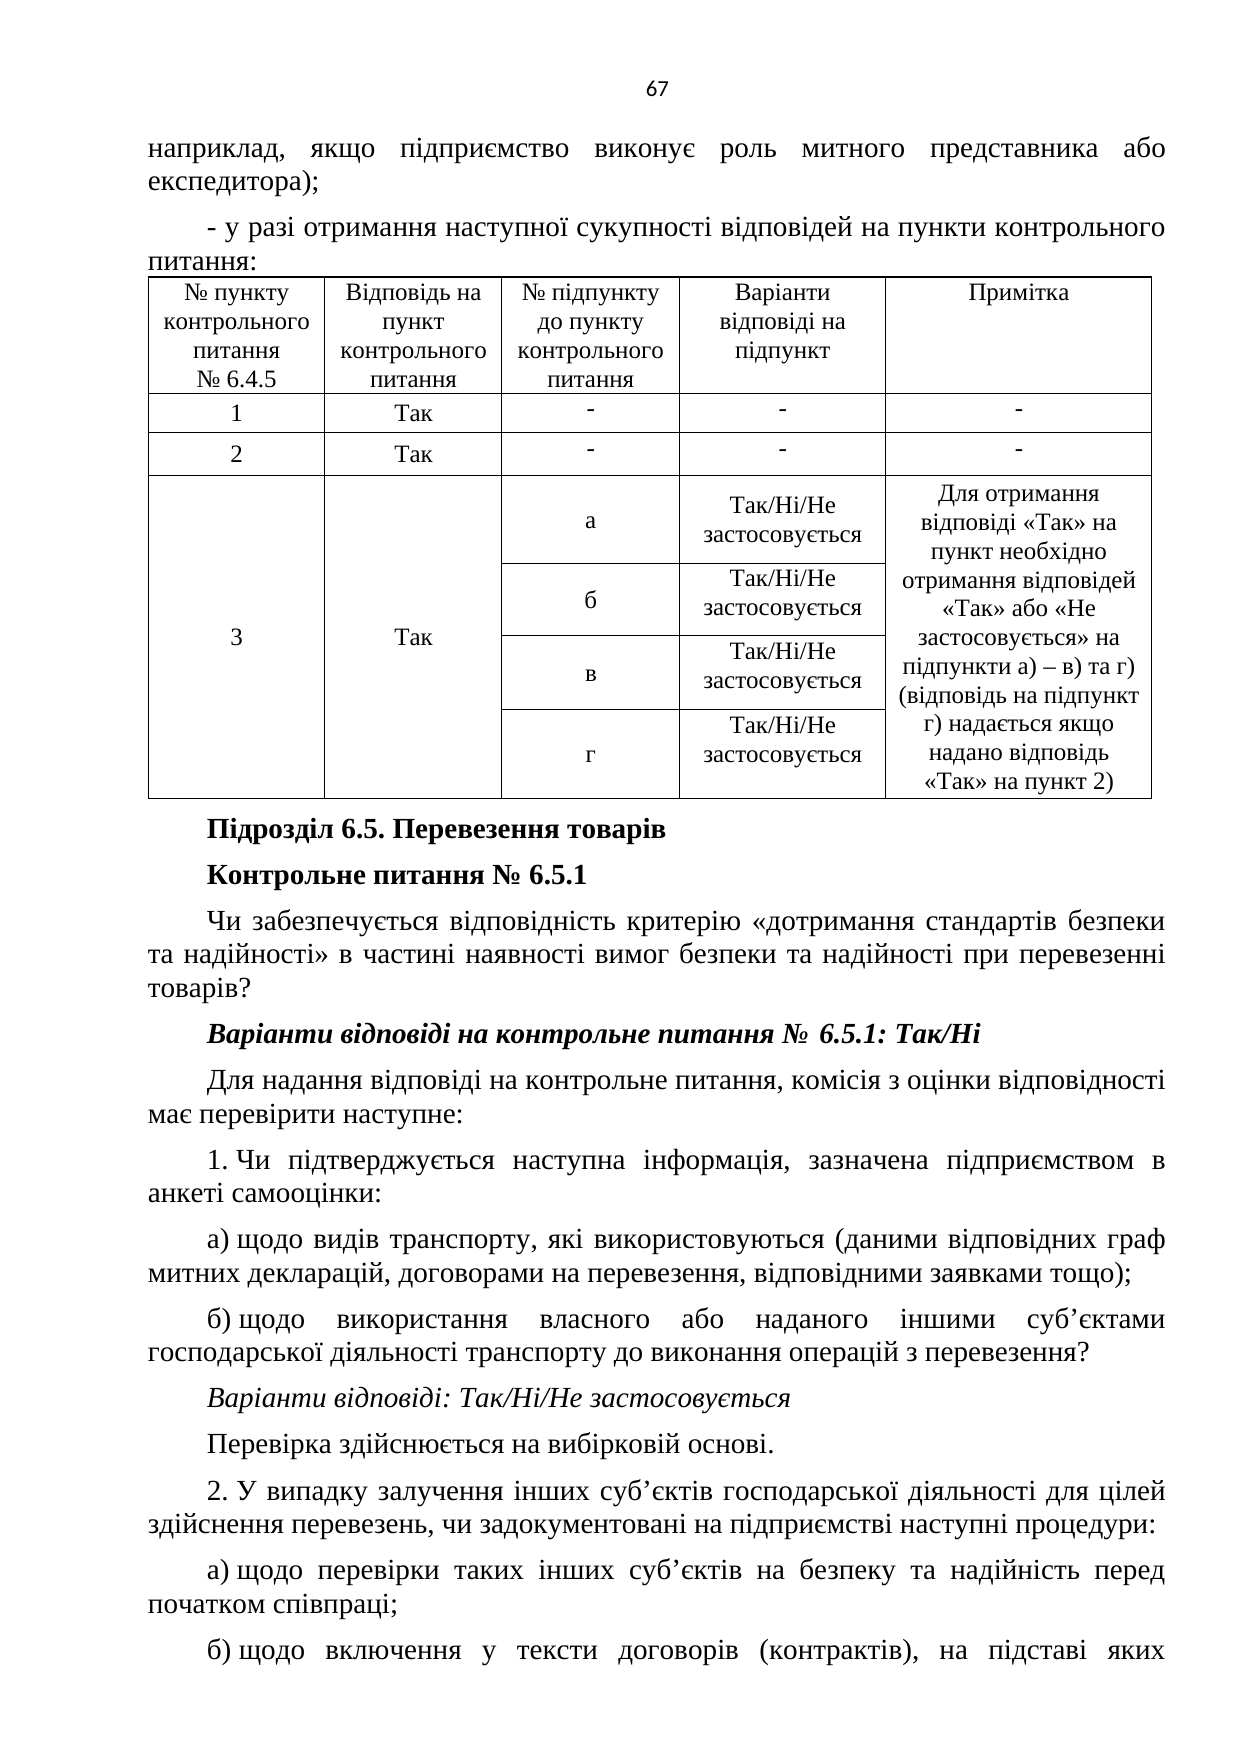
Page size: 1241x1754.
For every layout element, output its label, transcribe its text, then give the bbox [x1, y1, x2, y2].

table_cell - [502, 433, 679, 475]
table_cell Так [325, 433, 501, 475]
text 2. У випадку залучення інших суб’єктів господарської діяльності для цілей здійснення перевезень, чи задокументовані на підприємстві наступні процедури: [148, 1473, 1167, 1540]
text Варіанти відповіді на контрольне питання № 6.5.1: Так/Ні [148, 1016, 1167, 1050]
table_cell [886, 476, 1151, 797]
table_header Примітка [886, 278, 1151, 392]
text Чи забезпечується відповідність критерію «дотримання стандартів безпеки та надійності» в частині наявності вимог безпеки та надійності при перевезенні товарів? [148, 903, 1167, 1004]
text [148, 1632, 1167, 1665]
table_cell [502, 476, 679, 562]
table_cell - [680, 433, 885, 475]
text а) щодо перевірки таких інших суб’єктів на безпеку та надійність перед початком співпраці; [148, 1552, 1167, 1619]
text Для надання відповіді на контрольне питання, комісія з оцінки відповідності має перевірити наступне: [148, 1062, 1167, 1129]
table_header Відповідь на пункт контрольного питання [325, 278, 501, 392]
table_cell - [502, 394, 679, 432]
text б) щодо використання власного або наданого іншими суб’єктами господарської діяльності транспорту до виконання операцій з перевезення? [148, 1301, 1167, 1368]
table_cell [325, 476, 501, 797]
table_header Варіанти відповіді на підпункт [680, 278, 885, 392]
subtitle Контрольне питання № 6.5.1 [148, 857, 1167, 891]
text 1. Чи підтверджується наступна інформація, зазначена підприємством в анкеті самооцінки: [148, 1142, 1167, 1209]
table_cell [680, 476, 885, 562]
table_cell - [680, 394, 885, 432]
table_cell 1 [149, 394, 324, 432]
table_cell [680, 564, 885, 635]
text Варіанти відповіді: Так/Ні/Не застосовується [148, 1381, 1167, 1414]
table_cell - [886, 433, 1151, 475]
subtitle Підрозділ 6.5. Перевезення товарів [148, 811, 1167, 844]
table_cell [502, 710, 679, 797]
table_cell 3 [149, 476, 324, 797]
table_cell 2 [149, 433, 324, 475]
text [148, 130, 1167, 197]
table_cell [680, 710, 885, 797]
table_header № пункту контрольного питання № 6.4.5 [149, 278, 324, 392]
text а) щодо видів транспорту, які використовуються (даними відповідних граф митних декларацій, договорами на перевезення, відповідними заявками тощо); [148, 1221, 1167, 1288]
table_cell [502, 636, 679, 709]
table_cell Так [325, 394, 501, 432]
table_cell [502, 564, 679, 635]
text - у разі отримання наступної сукупності відповідей на пункти контрольного питання: [148, 209, 1167, 276]
text Перевірка здійснюється на вибірковій основі. [148, 1427, 1167, 1460]
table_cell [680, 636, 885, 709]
table_header № підпункту до пункту контрольного питання [502, 278, 679, 392]
table_cell - [886, 394, 1151, 432]
